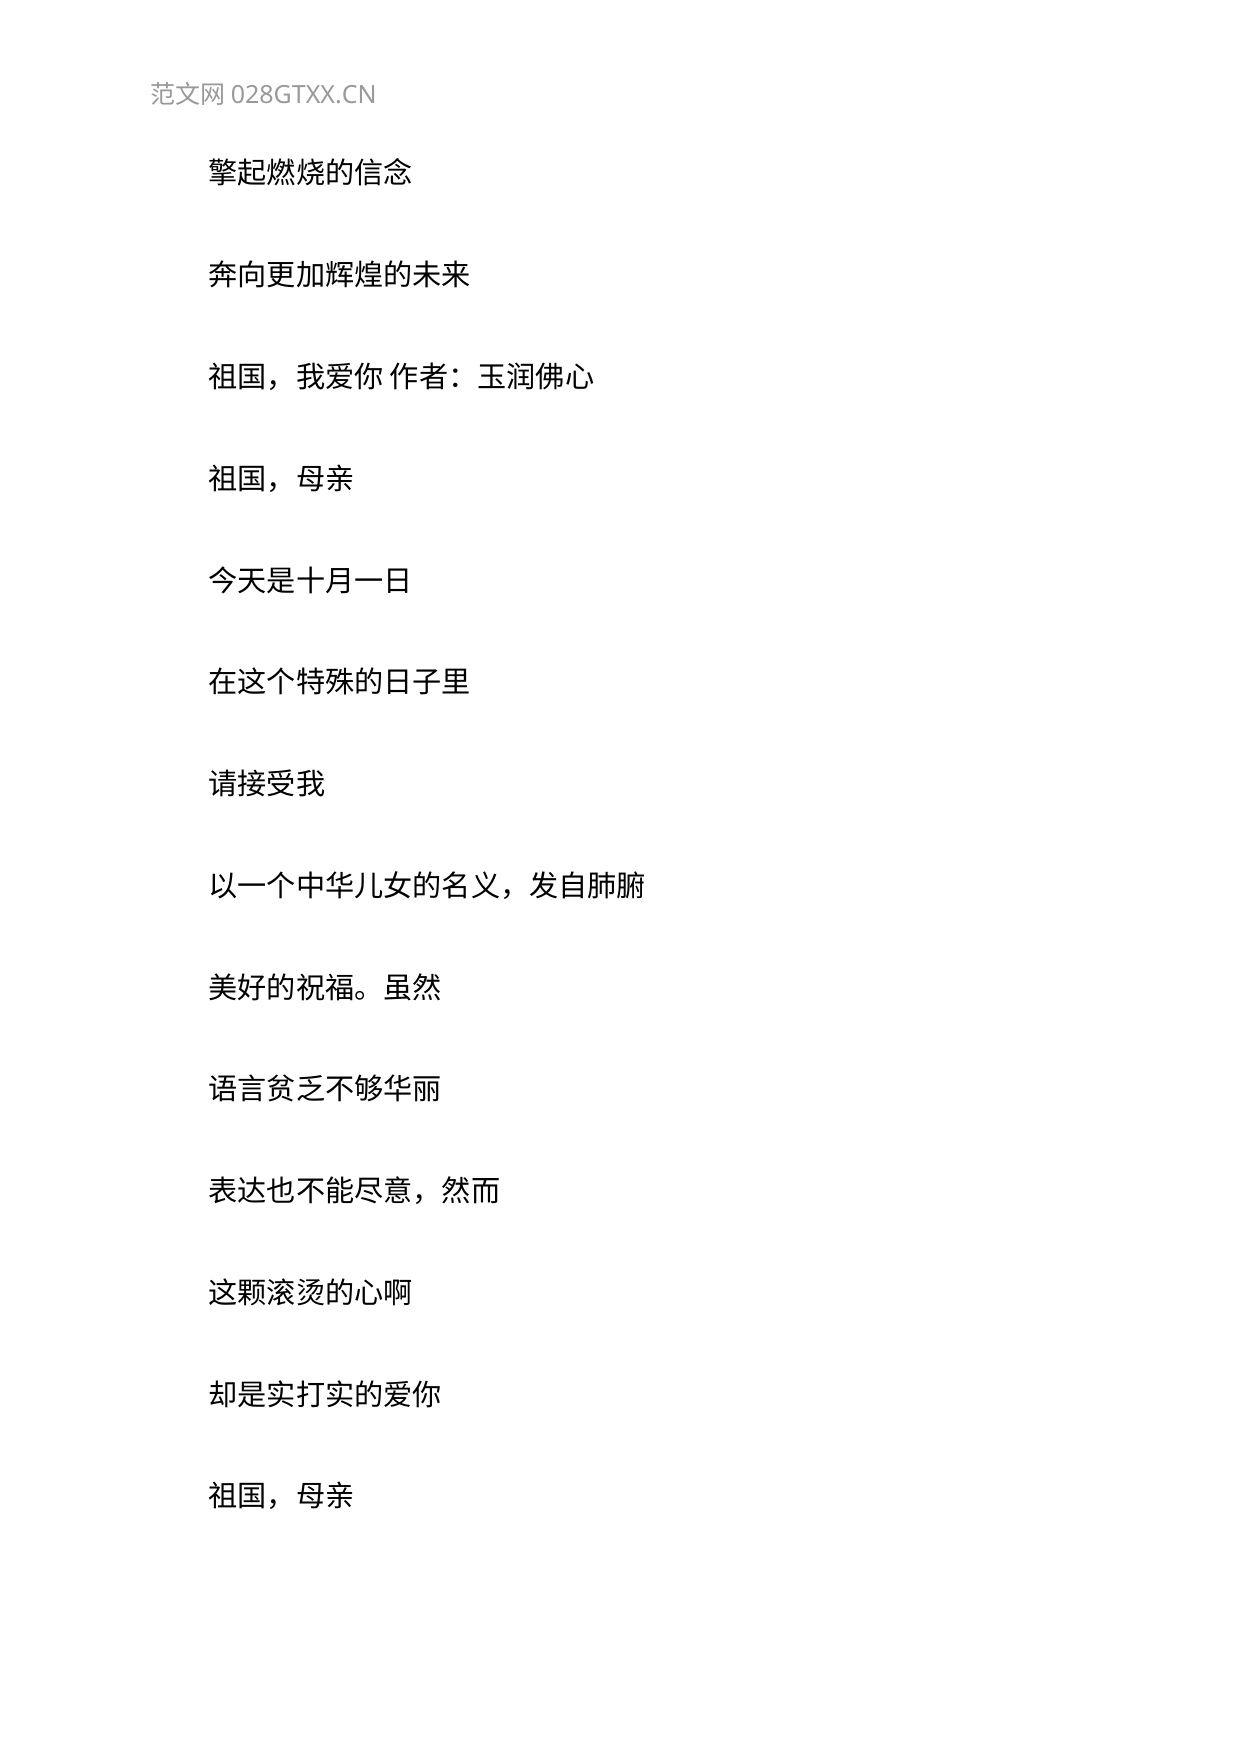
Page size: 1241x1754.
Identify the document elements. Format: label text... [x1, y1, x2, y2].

text 今天是十月一日 [150, 557, 1090, 599]
text 以一个中华儿女的名义，发自肺腑 [150, 862, 1090, 905]
text 美好的祝福。虽然 [150, 964, 1090, 1006]
text 擎起燃烧的信念 [150, 150, 1090, 192]
text 在这个特殊的日子里 [150, 659, 1090, 701]
text 请接受我 [150, 761, 1090, 803]
text 语言贫乏不够华丽 [150, 1066, 1090, 1108]
text 表达也不能尽意，然而 [150, 1168, 1090, 1210]
text 奔向更加辉煌的未来 [150, 252, 1090, 294]
text 却是实打实的爱你 [150, 1371, 1090, 1413]
text 祖国，母亲 [150, 455, 1090, 498]
text 这颗滚烫的心啊 [150, 1269, 1090, 1312]
text 祖国，我爱你 作者：玉润佛心 [150, 353, 1090, 396]
text 祖国，母亲 [150, 1473, 1090, 1515]
